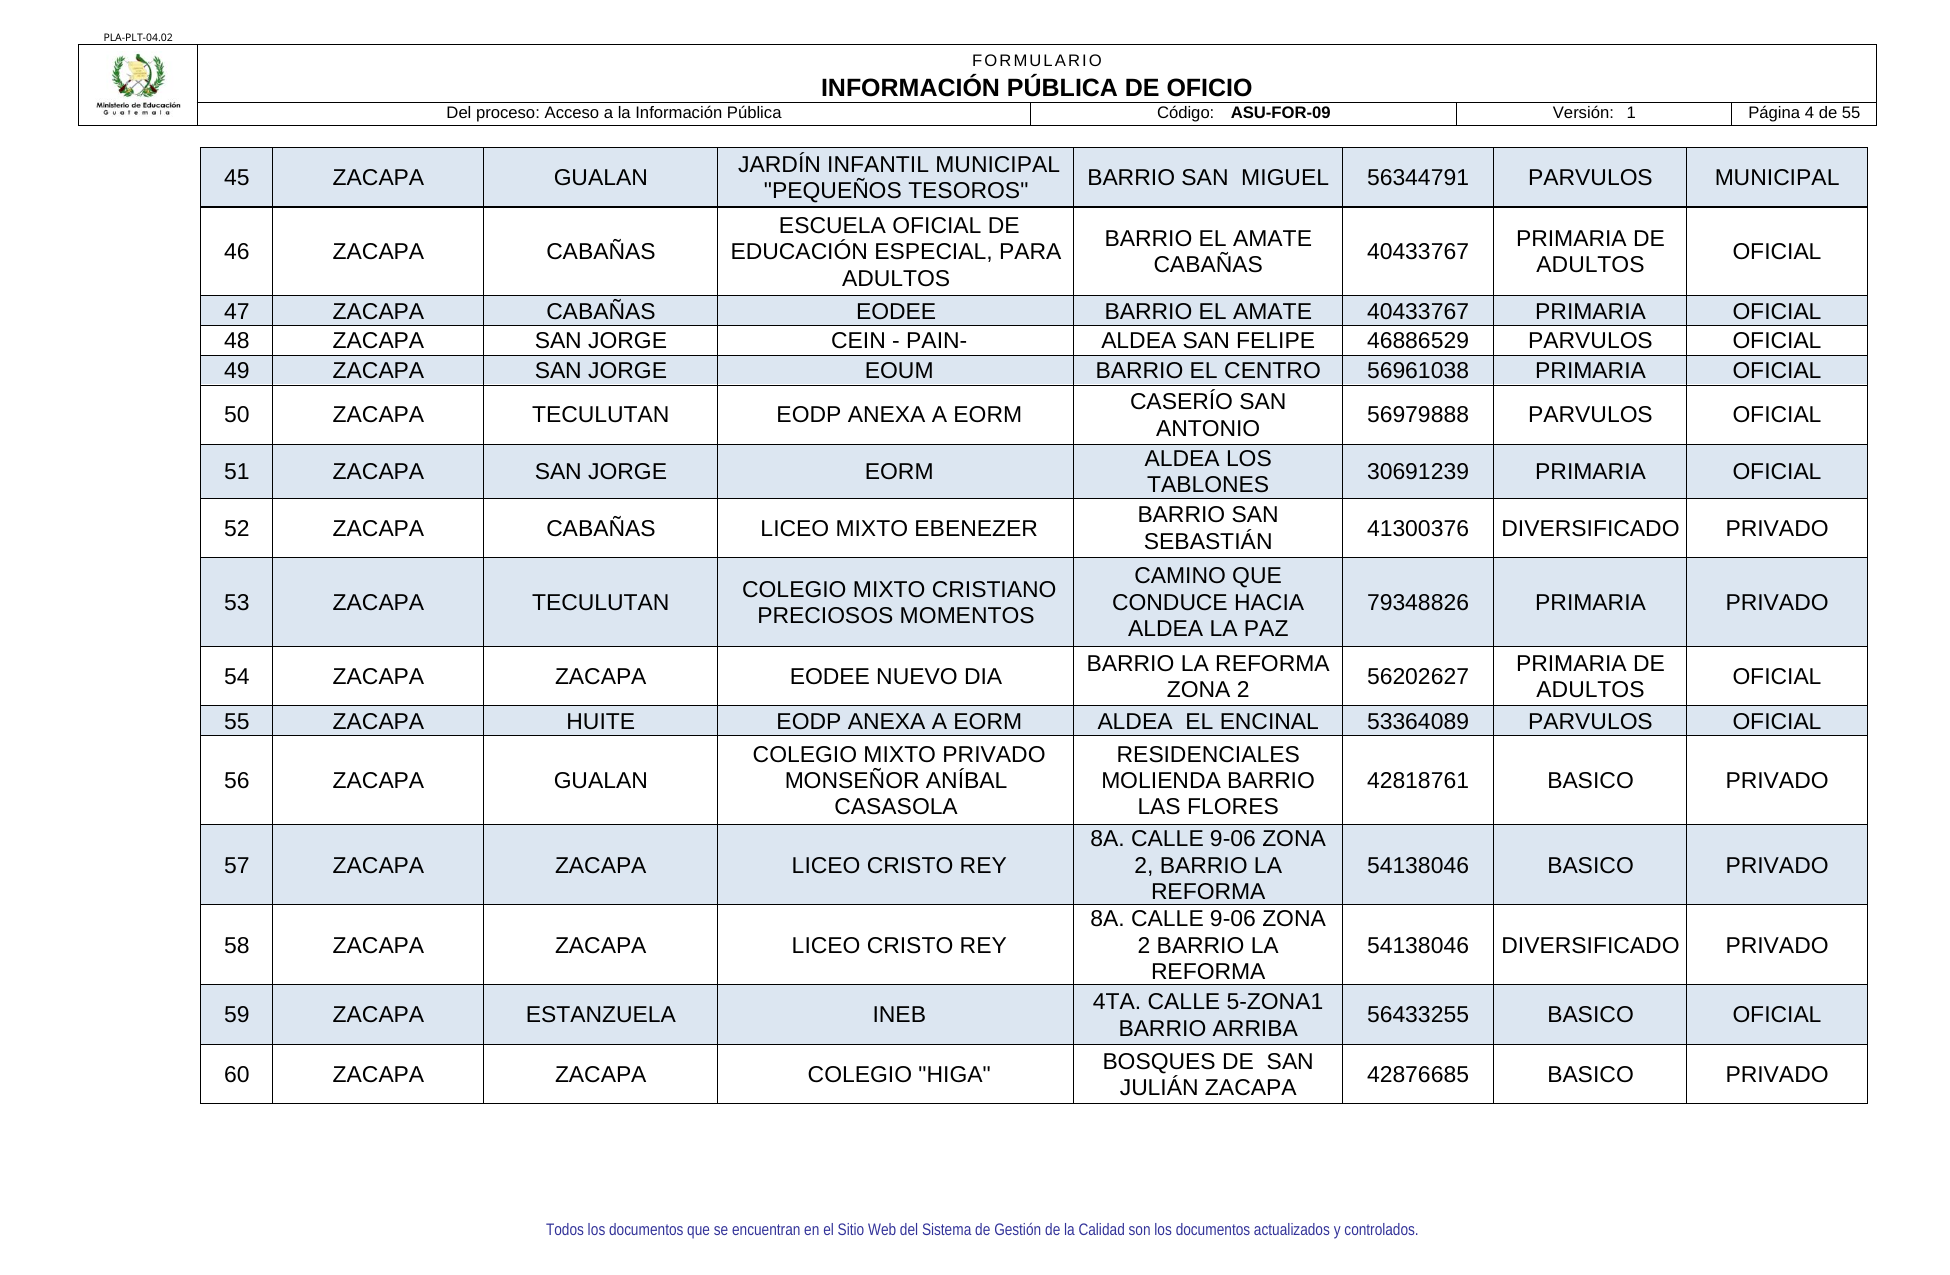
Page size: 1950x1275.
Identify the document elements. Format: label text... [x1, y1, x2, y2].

table_cell ZACAPA [273, 905, 483, 984]
table_cell OFICIAL [1687, 445, 1867, 498]
table_cell BARRIO SAN MIGUEL [1074, 148, 1342, 206]
table_cell PRIVADO [1687, 1045, 1867, 1103]
table_cell ZACAPA [273, 985, 483, 1044]
table_cell BARRIO EL CENTRO [1074, 356, 1342, 384]
table_cell JARDÍN INFANTIL MUNICIPAL "PEQUEÑOS TESOROS" [718, 148, 1073, 206]
table_cell 46 [201, 208, 272, 295]
table_cell BASICO [1494, 825, 1686, 904]
table_cell ESTANZUELA [484, 985, 717, 1044]
table_cell 40433767 [1343, 296, 1493, 325]
table_cell ZACAPA [273, 356, 483, 384]
table_cell OFICIAL [1687, 647, 1867, 705]
table_cell 45 [201, 148, 272, 206]
table_cell BARRIO LA REFORMA ZONA 2 [1074, 647, 1342, 705]
table_cell EOUM [718, 356, 1073, 384]
table_cell EODEE NUEVO DIA [718, 647, 1073, 705]
table_cell 54138046 [1343, 825, 1493, 904]
table_cell BARRIO SAN SEBASTIÁN [1074, 499, 1342, 557]
table_cell PRIMARIA DE ADULTOS [1494, 647, 1686, 705]
table_cell 57 [201, 825, 272, 904]
table_cell OFICIAL [1687, 296, 1867, 325]
table_cell ALDEA EL ENCINAL [1074, 706, 1342, 735]
table_cell INEB [718, 985, 1073, 1044]
table_cell DIVERSIFICADO [1494, 905, 1686, 984]
table_cell EODEE [718, 296, 1073, 325]
table_cell RESIDENCIALES MOLIENDA BARRIO LAS FLORES [1074, 736, 1342, 824]
table_cell CAMINO QUE CONDUCE HACIA ALDEA LA PAZ [1074, 558, 1342, 646]
table_cell CABAÑAS [484, 296, 717, 325]
table_cell 79348826 [1343, 558, 1493, 646]
table_cell OFICIAL [1687, 326, 1867, 355]
table_cell 55 [201, 706, 272, 735]
table_cell PRIVADO [1687, 825, 1867, 904]
table_cell PARVULOS [1494, 326, 1686, 355]
table_cell OFICIAL [1687, 985, 1867, 1044]
table_cell EORM [718, 445, 1073, 498]
table_cell ZACAPA [484, 905, 717, 984]
table_cell ZACAPA [273, 558, 483, 646]
table_cell 41300376 [1343, 499, 1493, 557]
table_cell TECULUTAN [484, 386, 717, 444]
table_cell 58 [201, 905, 272, 984]
table_cell 59 [201, 985, 272, 1044]
table_cell OFICIAL [1687, 208, 1867, 295]
table_cell 50 [201, 386, 272, 444]
table_cell 49 [201, 356, 272, 384]
table_cell ZACAPA [273, 499, 483, 557]
table_cell 46886529 [1343, 326, 1493, 355]
table_cell LICEO CRISTO REY [718, 905, 1073, 984]
table_cell PRIMARIA [1494, 558, 1686, 646]
table_cell ZACAPA [273, 647, 483, 705]
table_cell 8A. CALLE 9-06 ZONA 2, BARRIO LA REFORMA [1074, 825, 1342, 904]
table_cell CABAÑAS [484, 499, 717, 557]
table_cell 53364089 [1343, 706, 1493, 735]
table_cell PARVULOS [1494, 386, 1686, 444]
table_cell ZACAPA [484, 825, 717, 904]
table_cell 56 [201, 736, 272, 824]
table_cell PRIMARIA [1494, 296, 1686, 325]
table_cell 53 [201, 558, 272, 646]
table_cell COLEGIO "HIGA" [718, 1045, 1073, 1103]
table_cell ZACAPA [273, 386, 483, 444]
table_cell 42818761 [1343, 736, 1493, 824]
table_cell PRIMARIA DE ADULTOS [1494, 208, 1686, 295]
table_cell LICEO CRISTO REY [718, 825, 1073, 904]
table_cell ALDEA LOS TABLONES [1074, 445, 1342, 498]
table_cell COLEGIO MIXTO CRISTIANO PRECIOSOS MOMENTOS [718, 558, 1073, 646]
table_cell PRIMARIA [1494, 445, 1686, 498]
table_cell SAN JORGE [484, 326, 717, 355]
table_cell OFICIAL [1687, 706, 1867, 735]
table_cell PRIVADO [1687, 905, 1867, 984]
table_cell EODP ANEXA A EORM [718, 706, 1073, 735]
table_cell SAN JORGE [484, 356, 717, 384]
table_cell PRIVADO [1687, 558, 1867, 646]
table_cell ZACAPA [273, 296, 483, 325]
table_cell 30691239 [1343, 445, 1493, 498]
table_cell GUALAN [484, 148, 717, 206]
table_cell GUALAN [484, 736, 717, 824]
table_cell 48 [201, 326, 272, 355]
table_cell ALDEA SAN FELIPE [1074, 326, 1342, 355]
table_cell 56433255 [1343, 985, 1493, 1044]
table_cell ESCUELA OFICIAL DE EDUCACIÓN ESPECIAL, PARA ADULTOS [718, 208, 1073, 295]
table_cell SAN JORGE [484, 445, 717, 498]
table_cell DIVERSIFICADO [1494, 499, 1686, 557]
table_cell MUNICIPAL [1687, 148, 1867, 206]
table_cell BOSQUES DE SAN JULIÁN ZACAPA [1074, 1045, 1342, 1103]
table_cell OFICIAL [1687, 386, 1867, 444]
table_cell 47 [201, 296, 272, 325]
table_cell PARVULOS [1494, 706, 1686, 735]
table_cell 56344791 [1343, 148, 1493, 206]
table_cell CABAÑAS [484, 208, 717, 295]
table_cell BASICO [1494, 736, 1686, 824]
table_cell COLEGIO MIXTO PRIVADO MONSEÑOR ANÍBAL CASASOLA [718, 736, 1073, 824]
table_cell BASICO [1494, 1045, 1686, 1103]
table_cell ZACAPA [484, 1045, 717, 1103]
table_cell ZACAPA [484, 647, 717, 705]
table_cell 8A. CALLE 9-06 ZONA 2 BARRIO LA REFORMA [1074, 905, 1342, 984]
table_cell BASICO [1494, 985, 1686, 1044]
table_cell 56202627 [1343, 647, 1493, 705]
table_cell BARRIO EL AMATE CABAÑAS [1074, 208, 1342, 295]
table_cell 56961038 [1343, 356, 1493, 384]
table_cell 40433767 [1343, 208, 1493, 295]
picture [95, 51, 181, 117]
table_cell CEIN - PAIN- [718, 326, 1073, 355]
table_cell 54 [201, 647, 272, 705]
table_cell CASERÍO SAN ANTONIO [1074, 386, 1342, 444]
table_cell PRIVADO [1687, 736, 1867, 824]
table_cell 51 [201, 445, 272, 498]
table_cell ZACAPA [273, 736, 483, 824]
table_cell 56979888 [1343, 386, 1493, 444]
table_cell PRIMARIA [1494, 356, 1686, 384]
table_cell PARVULOS [1494, 148, 1686, 206]
table_cell 42876685 [1343, 1045, 1493, 1103]
table_cell ZACAPA [273, 825, 483, 904]
table_cell 60 [201, 1045, 272, 1103]
table_cell 54138046 [1343, 905, 1493, 984]
table_cell ZACAPA [273, 326, 483, 355]
table_cell OFICIAL [1687, 356, 1867, 384]
table_cell ZACAPA [273, 445, 483, 498]
table_cell LICEO MIXTO EBENEZER [718, 499, 1073, 557]
table_cell HUITE [484, 706, 717, 735]
table_cell PRIVADO [1687, 499, 1867, 557]
table_cell TECULUTAN [484, 558, 717, 646]
table_cell ZACAPA [273, 208, 483, 295]
table_cell EODP ANEXA A EORM [718, 386, 1073, 444]
table_cell BARRIO EL AMATE [1074, 296, 1342, 325]
table_cell ZACAPA [273, 1045, 483, 1103]
table_cell ZACAPA [273, 706, 483, 735]
table_cell 4TA. CALLE 5-ZONA1 BARRIO ARRIBA [1074, 985, 1342, 1044]
table_cell ZACAPA [273, 148, 483, 206]
table_cell 52 [201, 499, 272, 557]
